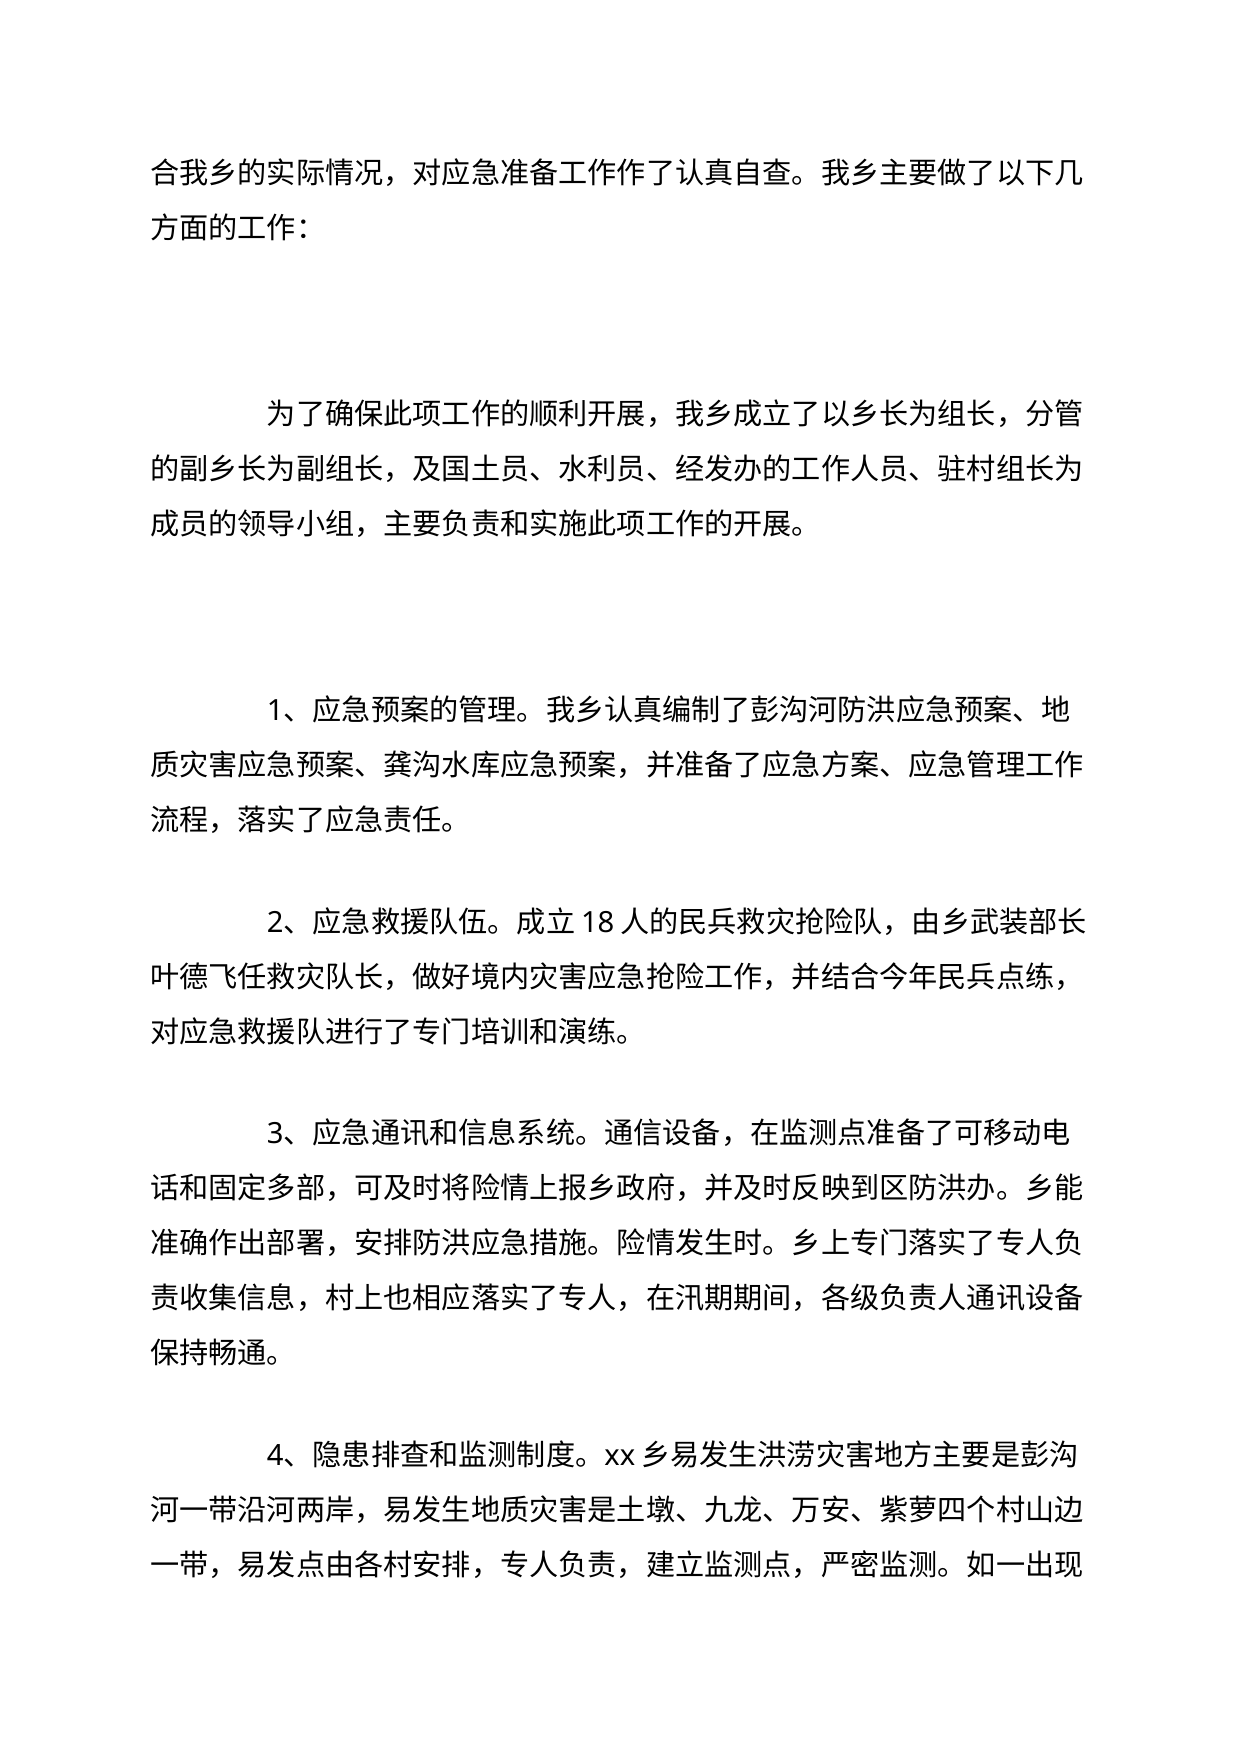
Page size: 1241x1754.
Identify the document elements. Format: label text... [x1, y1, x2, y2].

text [150, 1431, 1090, 1583]
text 3、应急通讯和信息系统。通信设备，在监测点准备了可移动电话和固定多部，可及时将险情上报乡政府，并及时反映到区防洪办。乡能准确作出部署，安排防洪应急措施。险情发生时。乡上专门落实了专人负责收集信息，村上也相应落实了专人，在汛期期间，各级负责人通讯设备保持畅通。 [150, 1110, 1090, 1372]
text 2、应急救援队伍。成立18人的民兵救灾抢险队，由乡武装部长叶德飞任救灾队长，做好境内灾害应急抢险工作，并结合今年民兵点练，对应急救援队进行了专门培训和演练。 [150, 898, 1090, 1050]
text 1、应急预案的管理。我乡认真编制了彭沟河防洪应急预案、地质灾害应急预案、龚沟水库应急预案，并准备了应急方案、应急管理工作流程，落实了应急责任。 [150, 687, 1090, 839]
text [150, 150, 1090, 247]
text 为了确保此项工作的顺利开展，我乡成立了以乡长为组长，分管的副乡长为副组长，及国土员、水利员、经发办的工作人员、驻村组长为成员的领导小组，主要负责和实施此项工作的开展。 [150, 391, 1090, 543]
